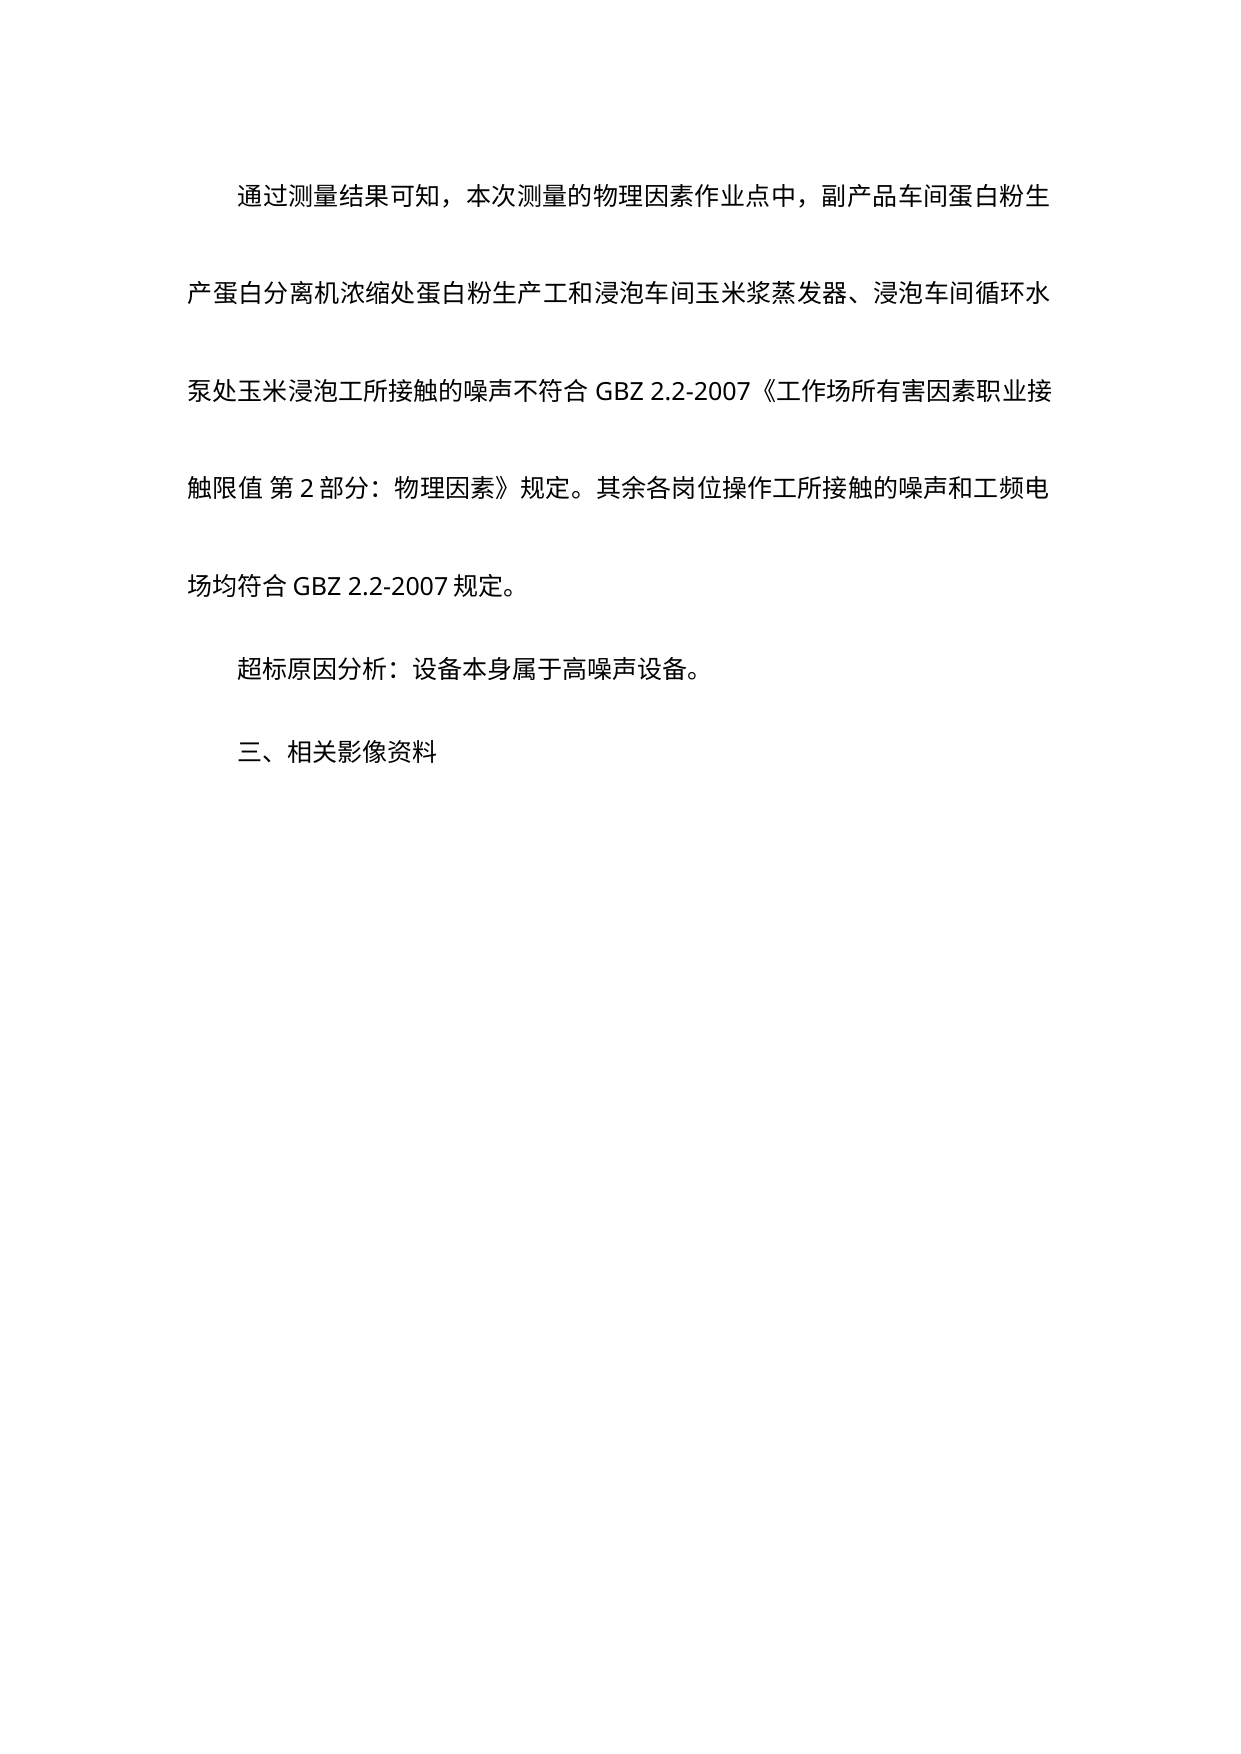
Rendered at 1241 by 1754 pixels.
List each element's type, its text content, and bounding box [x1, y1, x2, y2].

text 超标原因分析：设备本身属于高噪声设备。 [187, 635, 1053, 700]
text 通过测量结果可知，本次测量的物理因素作业点中，副产品车间蛋白粉生产蛋白分离机浓缩处蛋白粉生产工和浸泡车间玉米浆蒸发器、浸泡车间循环水泵处玉米浸泡工所接触的噪声不符合GBZ 2.2-2007《工作场所有害因素职业接触限值 第2部分：物理因素》规定。其余各岗位操作工所接触的噪声和工频电场均符合GBZ 2.2-2007规定。 [187, 162, 1053, 617]
list 相关影像资料 [187, 718, 1053, 783]
